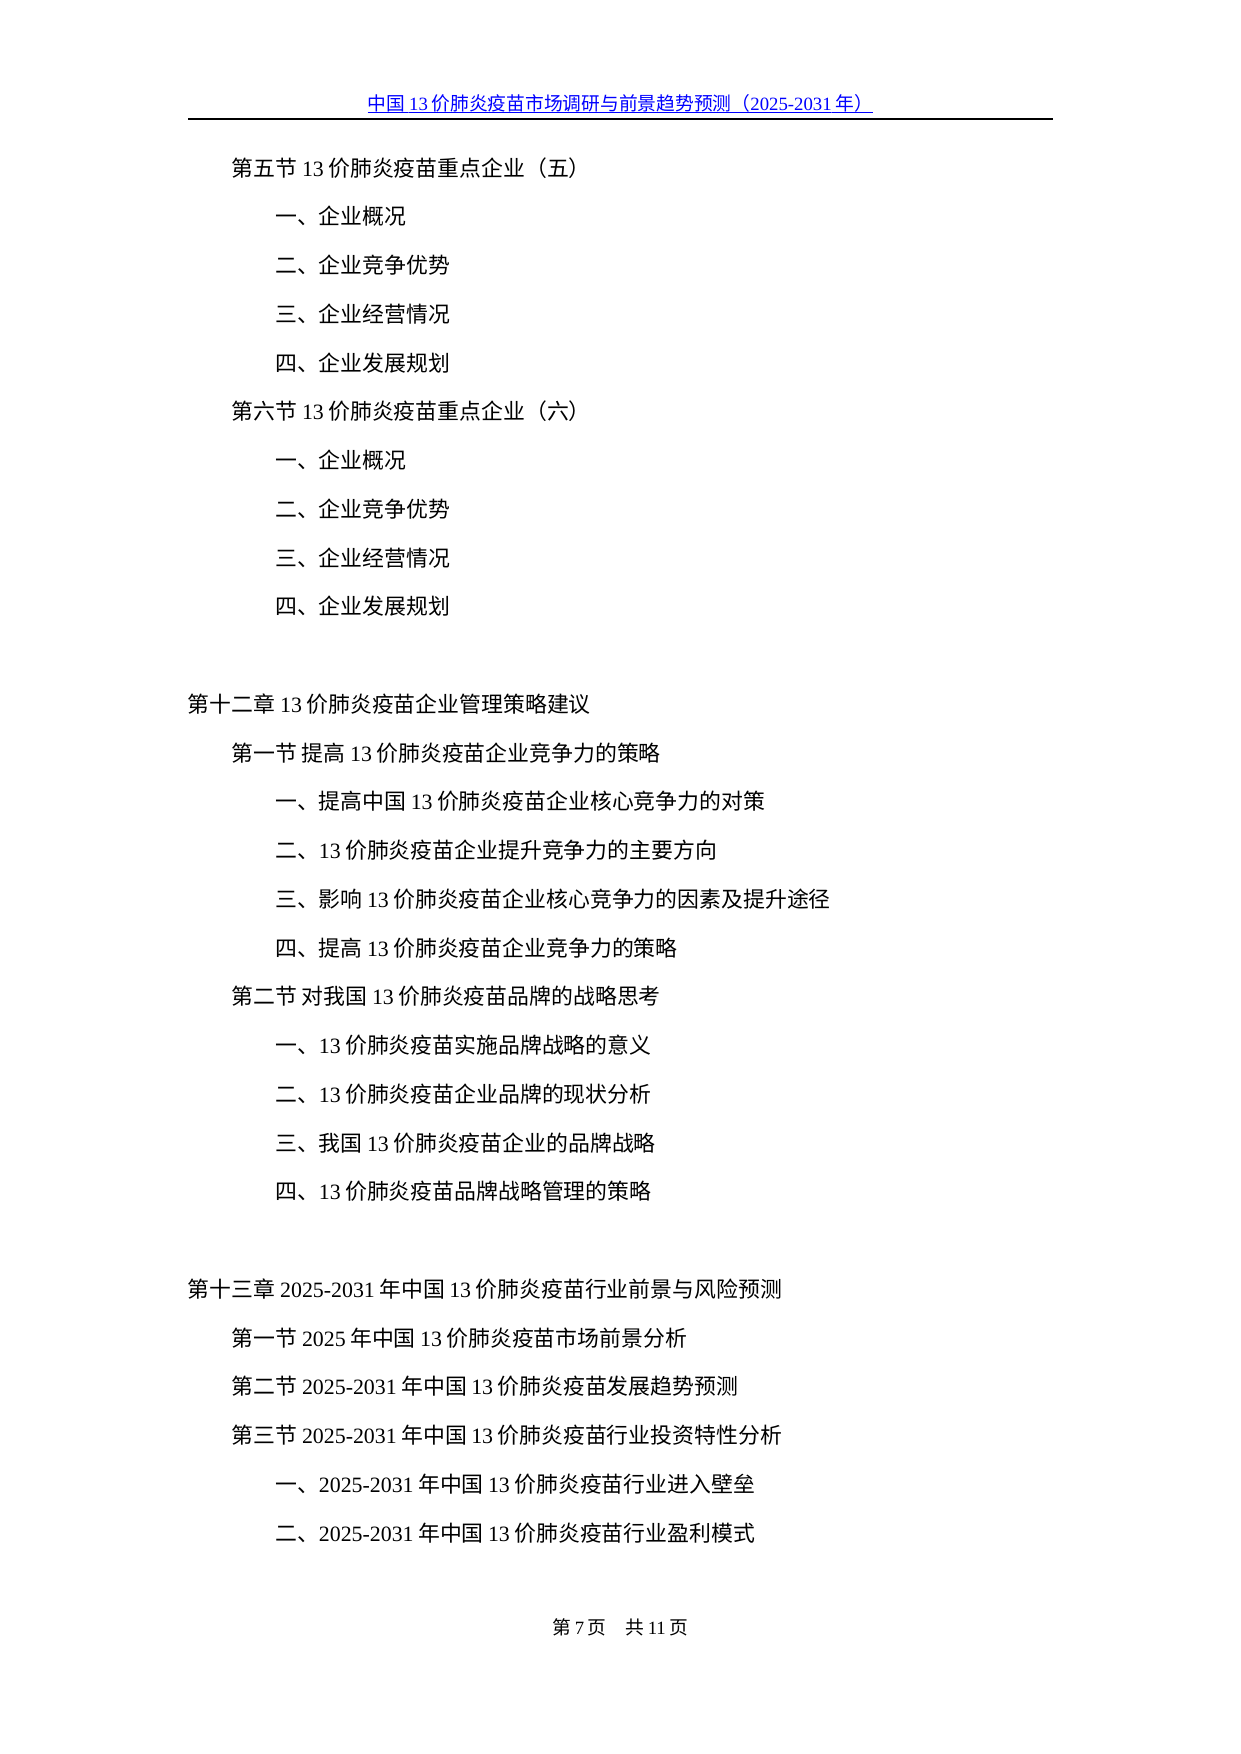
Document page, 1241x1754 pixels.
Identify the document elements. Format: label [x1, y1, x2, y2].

text [187, 150, 1053, 1548]
